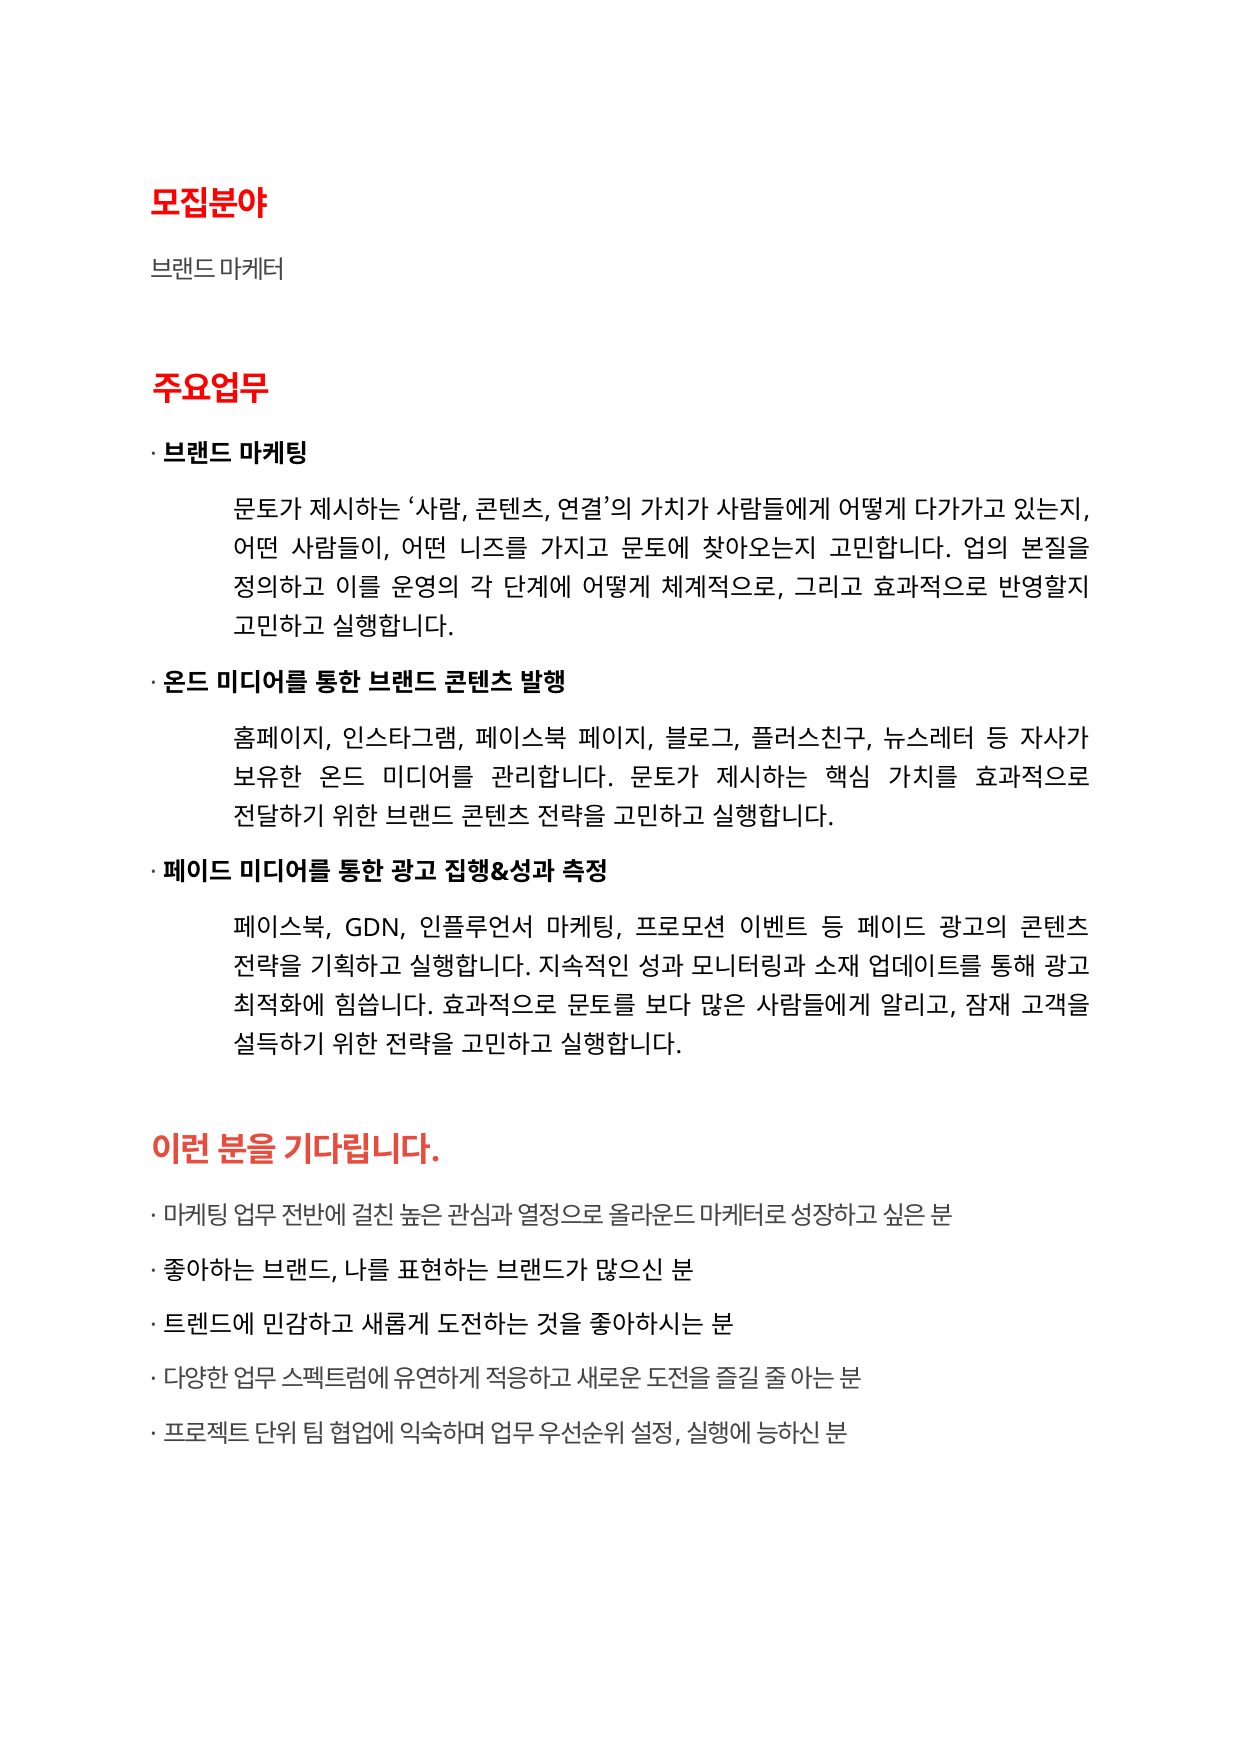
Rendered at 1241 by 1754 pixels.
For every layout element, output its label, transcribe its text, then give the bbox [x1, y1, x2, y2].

text · 마케팅 업무 전반에 걸친 높은 관심과 열정으로 올라운드 마케터로 성장하고 싶은 분 [150, 1196, 1090, 1232]
subtitle 주요업무 [152, 361, 1090, 409]
subtitle 모집분야 [150, 177, 1090, 225]
text · 페이드 미디어를 통한 광고 집행&성과 측정 [150, 852, 1090, 888]
text · 프로젝트 단위 팀 협업에 익숙하며 업무 우선순위 설정, 실행에 능하신 분 [150, 1413, 1090, 1449]
text 홈페이지, 인스타그램, 페이스북 페이지, 블로그, 플러스친구, 뉴스레터 등 자사가 보유한 온드 미디어를 관리합니다. 문토가 제시하는 핵심 가치를 효과적으로 전달하기 위한 브랜드 콘텐츠 전략을 고민하고 실행합니다. [233, 718, 1090, 832]
text 브랜드 마케터 [150, 249, 1090, 286]
text · 다양한 업무 스펙트럼에 유연하게 적응하고 새로운 도전을 즐길 줄 아는 분 [150, 1359, 1090, 1395]
text 문토가 제시하는 ‘사람, 콘텐츠, 연결’의 가치가 사람들에게 어떻게 다가가고 있는지, 어떤 사람들이, 어떤 니즈를 가지고 문토에 찾아오는지 고민합니다. 업의 본질을 정의하고 이를 운영의 각 단계에 어떻게 체계적으로, 그리고 효과적으로 반영할지 고민하고 실행합니다. [233, 489, 1090, 643]
text 페이스북, GDN, 인플루언서 마케팅, 프로모션 이벤트 등 페이드 광고의 콘텐츠 전략을 기획하고 실행합니다. 지속적인 성과 모니터링과 소재 업데이트를 통해 광고 최적화에 힘씁니다. 효과적으로 문토를 보다 많은 사람들에게 알리고, 잠재 고객을 설득하기 위한 전략을 고민하고 실행합니다. [233, 908, 1090, 1061]
text · 브랜드 마케팅 [150, 434, 1090, 470]
text · 온드 미디어를 통한 브랜드 콘텐츠 발행 [150, 662, 1090, 698]
text · 좋아하는 브랜드, 나를 표현하는 브랜드가 많으신 분 [150, 1250, 1090, 1286]
text · 트렌드에 민감하고 새롭게 도전하는 것을 좋아하시는 분 [150, 1304, 1090, 1341]
subtitle 이런 분을 기다립니다. [152, 1123, 1090, 1172]
